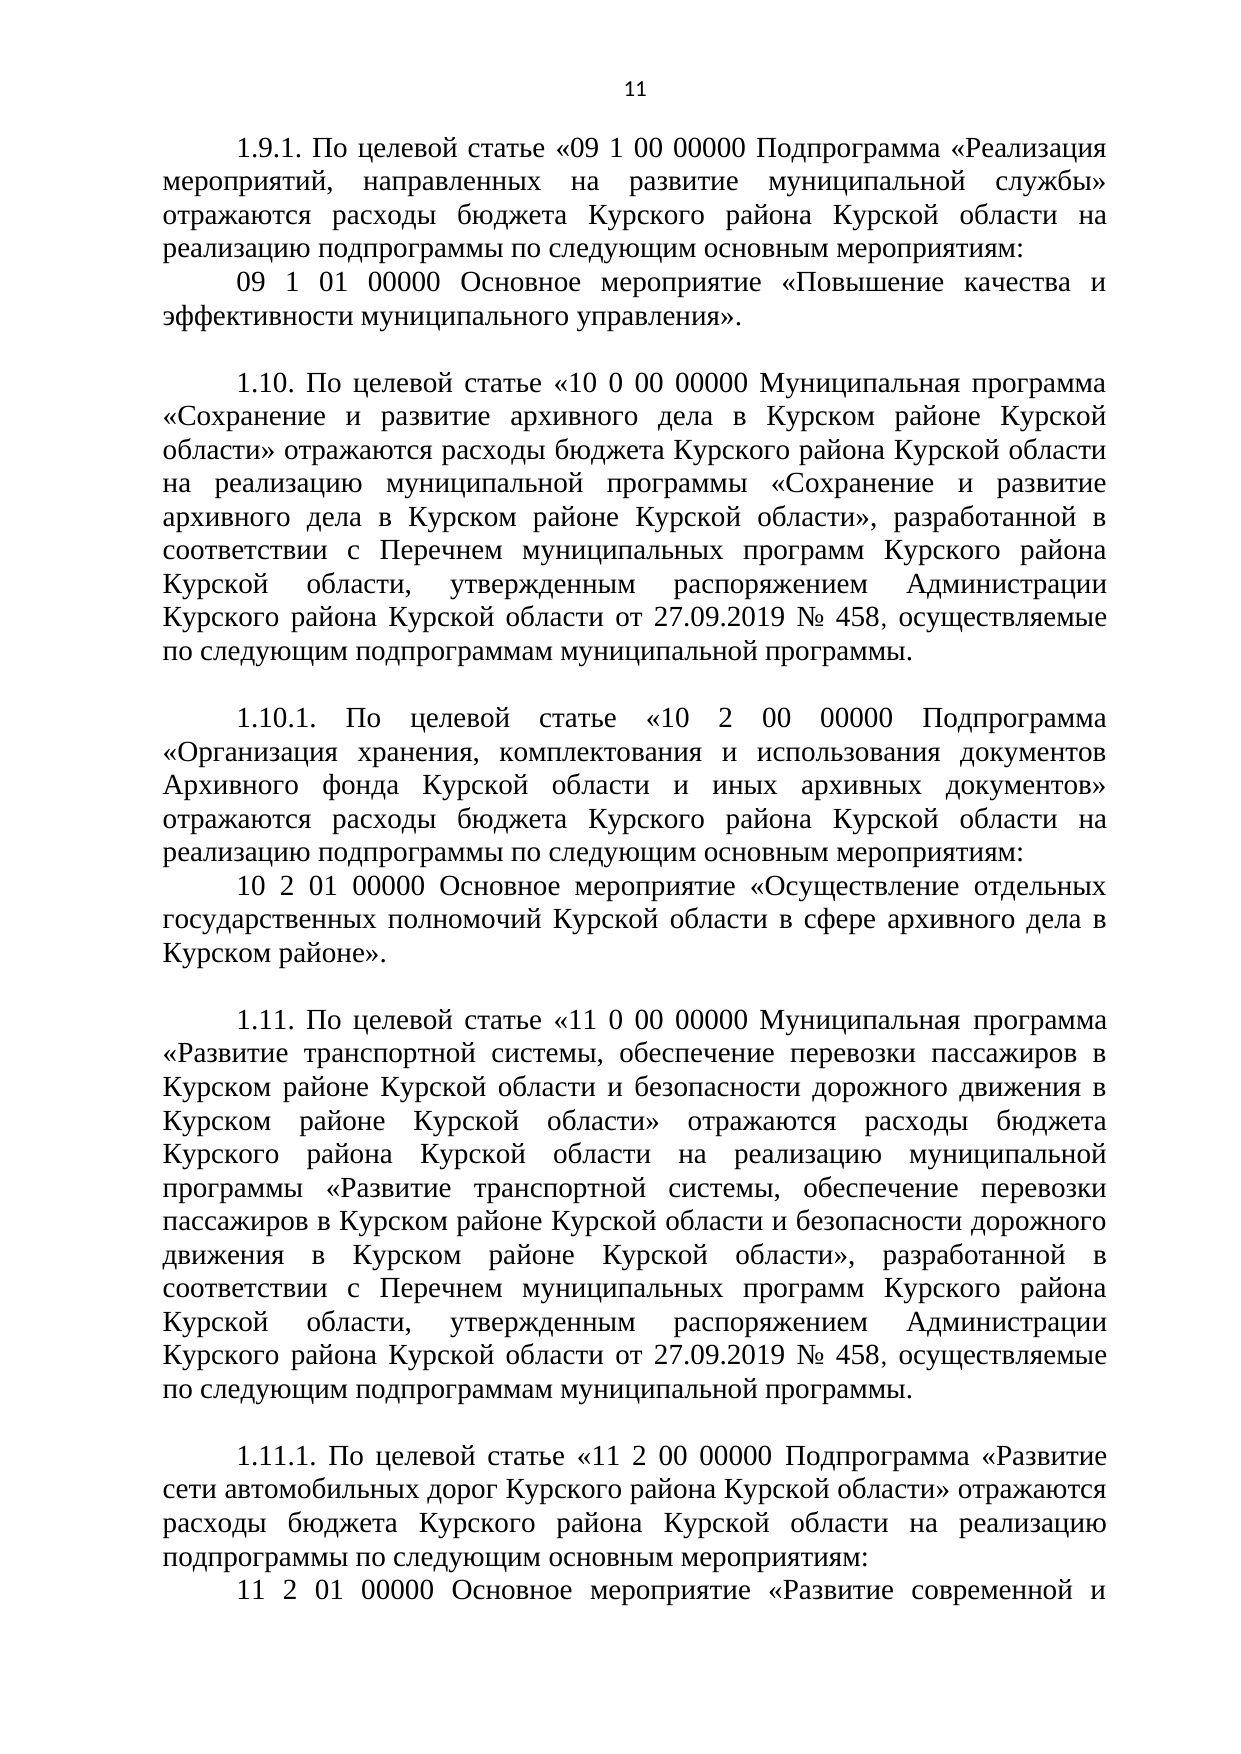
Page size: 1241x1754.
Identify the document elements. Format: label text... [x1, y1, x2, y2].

text 09 1 01 00000 Основное мероприятие «Повышение качества и эффективности муниципального управления». [162, 264, 1107, 331]
text 1.11.1. По целевой статье «11 2 00 00000 Подпрограмма «Развитие сети автомобильных дорог Курского района Курской области» отражаются расходы бюджета Курского района Курской области на реализацию подпрограммы по следующим основным мероприятиям: [162, 1438, 1107, 1572]
text 1.11. По целевой статье «11 0 00 00000 Муниципальная программа «Развитие транспортной системы, обеспечение перевозки пассажиров в Курском районе Курской области и безопасности дорожного движения в Курском районе Курской области» отражаются расходы бюджета Курского района Курской области на реализацию муниципальной программы «Развитие транспортной системы, обеспечение перевозки пассажиров в Курском районе Курской области и безопасности дорожного движения в Курском районе Курской области», разработанной в соответствии с Перечнем муниципальных программ Курского района Курской области, утвержденным распоряжением Администрации Курского района Курской области от 27.09.2019 № 458, осуществляемые по следующим подпрограммам муниципальной программы. [162, 1002, 1107, 1404]
text 1.10. По целевой статье «10 0 00 00000 Муниципальная программа «Сохранение и развитие архивного дела в Курском районе Курской области» отражаются расходы бюджета Курского района Курской области на реализацию муниципальной программы «Сохранение и развитие архивного дела в Курском районе Курской области», разработанной в соответствии с Перечнем муниципальных программ Курского района Курской области, утвержденным распоряжением Администрации Курского района Курской области от 27.09.2019 № 458, осуществляемые по следующим подпрограммам муниципальной программы. [162, 365, 1107, 667]
text 1.10.1. По целевой статье «10 2 00 00000 Подпрограмма «Организация хранения, комплектования и использования документов Архивного фонда Курской области и иных архивных документов» отражаются расходы бюджета Курского района Курской области на реализацию подпрограммы по следующим основным мероприятиям: [162, 700, 1107, 868]
text 10 2 01 00000 Основное мероприятие «Осуществление отдельных государственных полномочий Курской области в сфере архивного дела в Курском районе». [162, 868, 1107, 968]
text 1.9.1. По целевой статье «09 1 00 00000 Подпрограмма «Реализация мероприятий, направленных на развитие муниципальной службы» отражаются расходы бюджета Курского района Курской области на реализацию подпрограммы по следующим основным мероприятиям: [162, 130, 1107, 264]
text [162, 1572, 1107, 1606]
